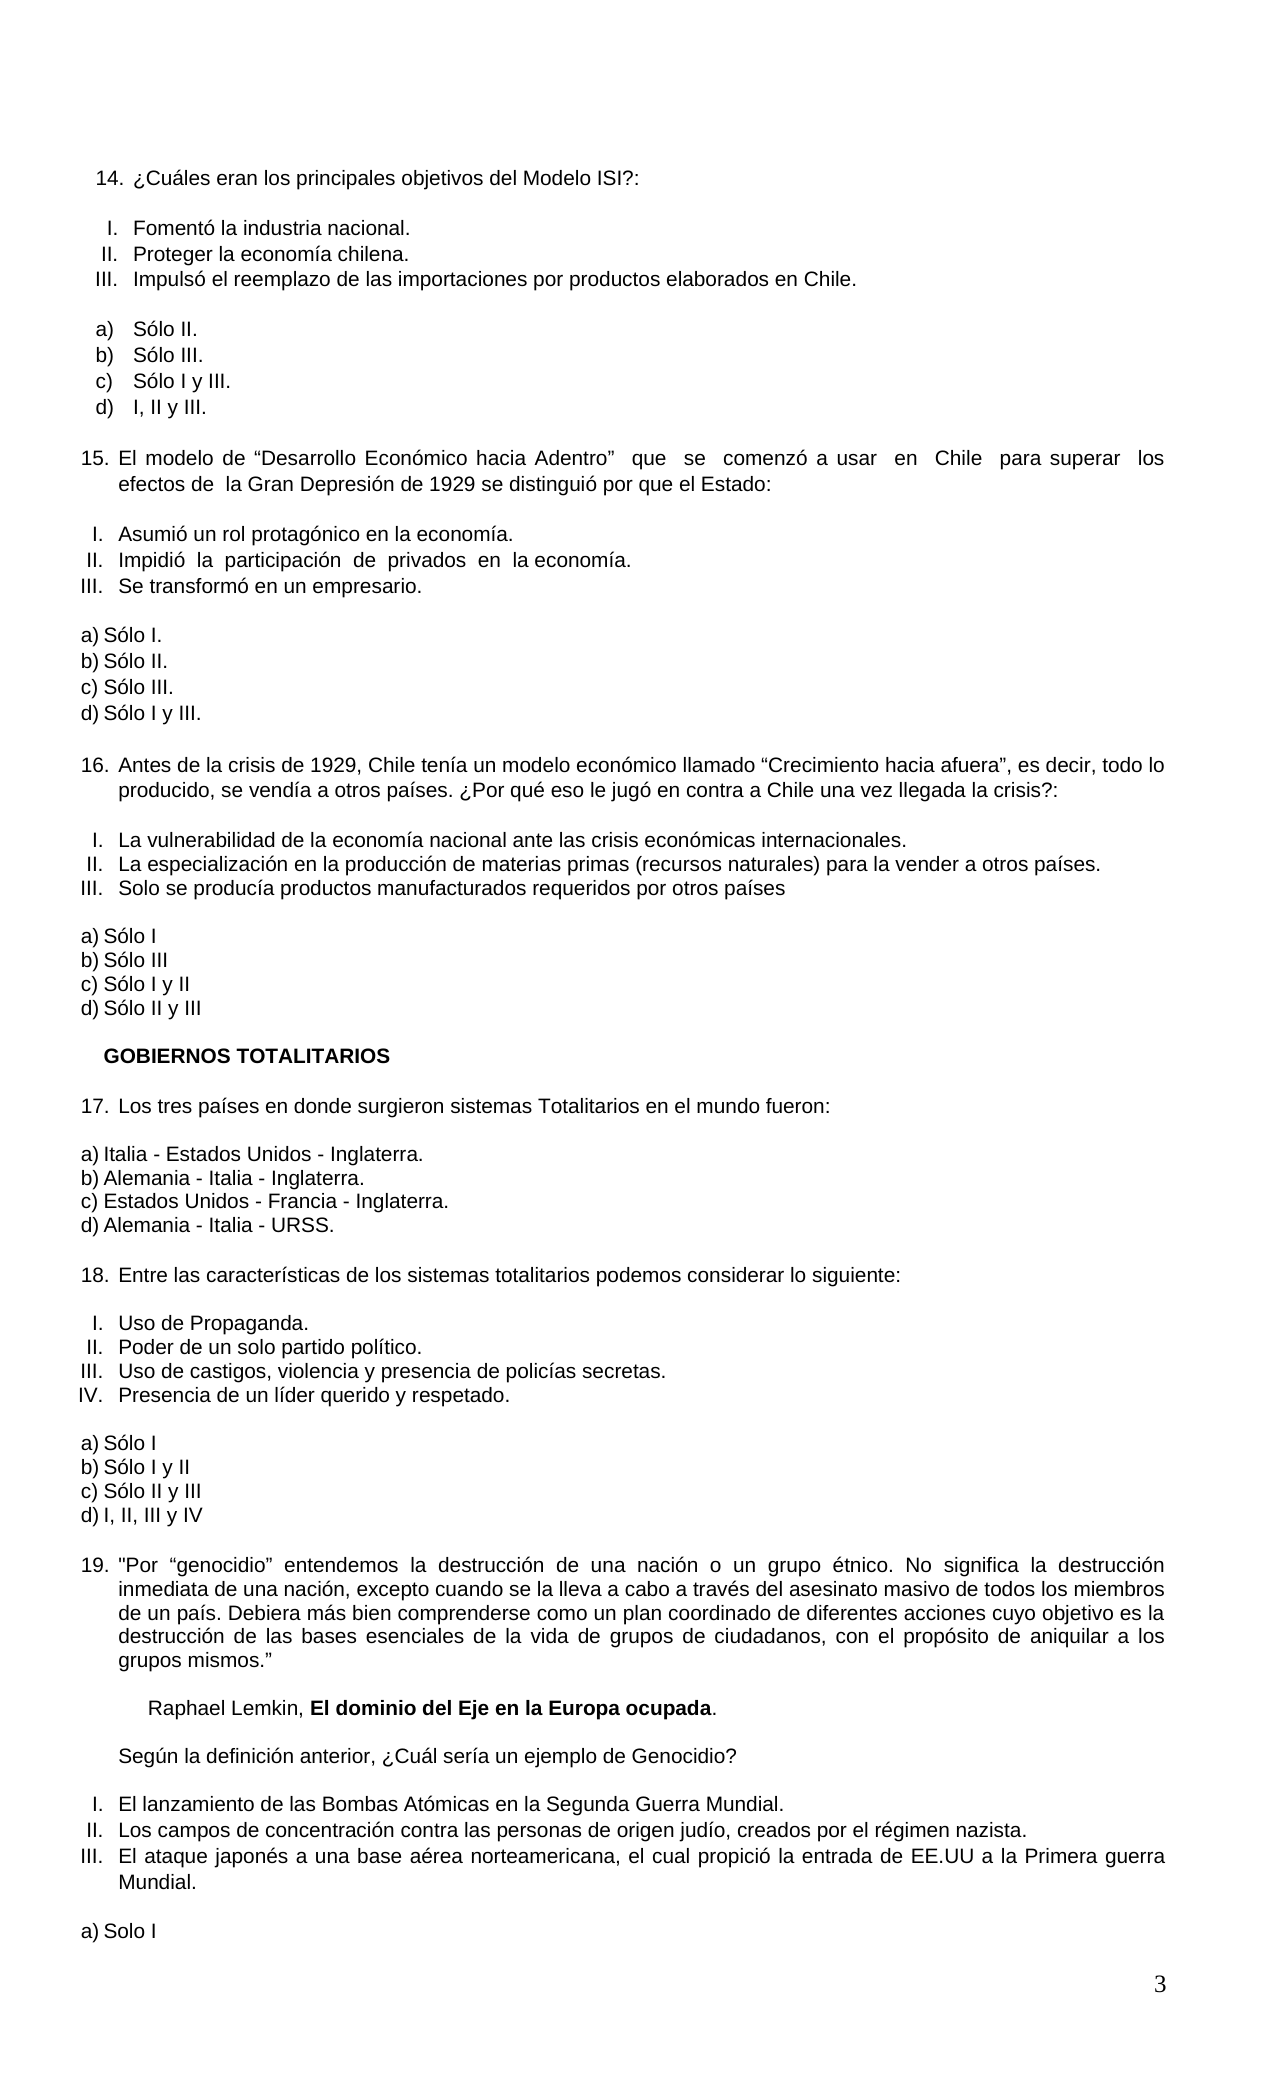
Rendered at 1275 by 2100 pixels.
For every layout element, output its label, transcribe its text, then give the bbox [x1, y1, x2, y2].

list Fomentó la industria nacional. [118, 216, 1166, 239]
list Sólo II y III [81, 996, 1166, 1020]
list Sólo II. [95, 317, 1166, 341]
list I, II, III y IV [81, 1503, 1166, 1527]
list Solo se producía productos manufacturados requeridos por otros países [103, 876, 1166, 900]
list Uso de castigos, violencia y presencia de policías secretas. [103, 1359, 1166, 1383]
list Estados Unidos - Francia - Inglaterra. [81, 1189, 1166, 1213]
list El modelo de “Desarrollo Económico hacia Adentro” que se comenzó a usar en Chile para superar los efectos de la Gran Depresión de 1929 se distinguió por que el Estado: [81, 446, 1166, 496]
list Sólo I [81, 1431, 1166, 1455]
list Sólo III. [95, 343, 1166, 367]
list Los campos de concentración contra las personas de origen judío, creados por el régimen nazista. [103, 1818, 1166, 1842]
list La especialización en la producción de materias primas (recursos naturales) para la vender a otros países. [103, 852, 1166, 876]
list Sólo I y II [81, 972, 1166, 996]
list Poder de un solo partido político. [103, 1335, 1166, 1359]
list Sólo I y III. [95, 369, 1166, 393]
list Se transformó en un empresario. [103, 573, 1166, 597]
list Los tres países en donde surgieron sistemas Totalitarios en el mundo fueron: [81, 1093, 1166, 1117]
list Sólo I. [81, 623, 1166, 647]
list Sólo I y III. [81, 701, 1166, 725]
list Asumió un rol protagónico en la economía. [103, 522, 1166, 546]
text GOBIERNOS TOTALITARIOS [103, 1044, 1166, 1068]
list Sólo II. [81, 649, 1166, 673]
list Presencia de un líder querido y respetado. [103, 1383, 1166, 1407]
list El lanzamiento de las Bombas Atómicas en la Segunda Guerra Mundial. [103, 1792, 1166, 1816]
list "Por “genocidio” entendemos la destrucción de una nación o un grupo étnico. No significa la destrucción inmediata de una nación, excepto cuando se la lleva a cabo a través del asesinato masivo de todos los miembros de un país. Debiera más bien comprenderse como un plan coordinado de diferentes acciones cuyo objetivo es la destrucción de las bases esenciales de la vida de grupos de ciudadanos, con el propósito de aniquilar a los grupos mismos.” [81, 1552, 1166, 1672]
list El ataque japonés a una base aérea norteamericana, el cual propició la entrada de EE.UU a la Primera guerra Mundial. [103, 1844, 1166, 1893]
list Solo I [81, 1919, 1166, 1943]
list Uso de Propaganda. [103, 1311, 1166, 1335]
list Italia - Estados Unidos - Inglaterra. [81, 1141, 1166, 1165]
list Sólo III [81, 948, 1166, 972]
list Sólo II y III [81, 1479, 1166, 1503]
list Alemania - Italia - URSS. [81, 1213, 1166, 1237]
list Antes de la crisis de 1929, Chile tenía un modelo económico llamado “Crecimiento hacia afuera”, es decir, todo lo producido, se vendía a otros países. ¿Por qué eso le jugó en contra a Chile una vez llegada la crisis?: [81, 752, 1166, 802]
text Según la definición anterior, ¿Cuál sería un ejemplo de Genocidio? [118, 1744, 1166, 1768]
list Alemania - Italia - Inglaterra. [81, 1165, 1166, 1189]
list La vulnerabilidad de la economía nacional ante las crisis económicas internacionales. [103, 828, 1166, 852]
list Sólo I [81, 924, 1166, 948]
list Proteger la economía chilena. [118, 241, 1166, 265]
list Impulsó el reemplazo de las importaciones por productos elaborados en Chile. [118, 267, 1166, 291]
text Raphael Lemkin, El dominio del Eje en la Europa ocupada. [118, 1696, 1166, 1720]
list Impidió la participación de privados en la economía. [103, 548, 1166, 572]
list Sólo III. [81, 675, 1166, 699]
list Entre las características de los sistemas totalitarios podemos considerar lo siguiente: [81, 1263, 1166, 1287]
list I, II y III. [95, 394, 1166, 418]
list ¿Cuáles eran los principales objetivos del Modelo ISI?: [95, 166, 1166, 190]
list Sólo I y II [81, 1455, 1166, 1479]
